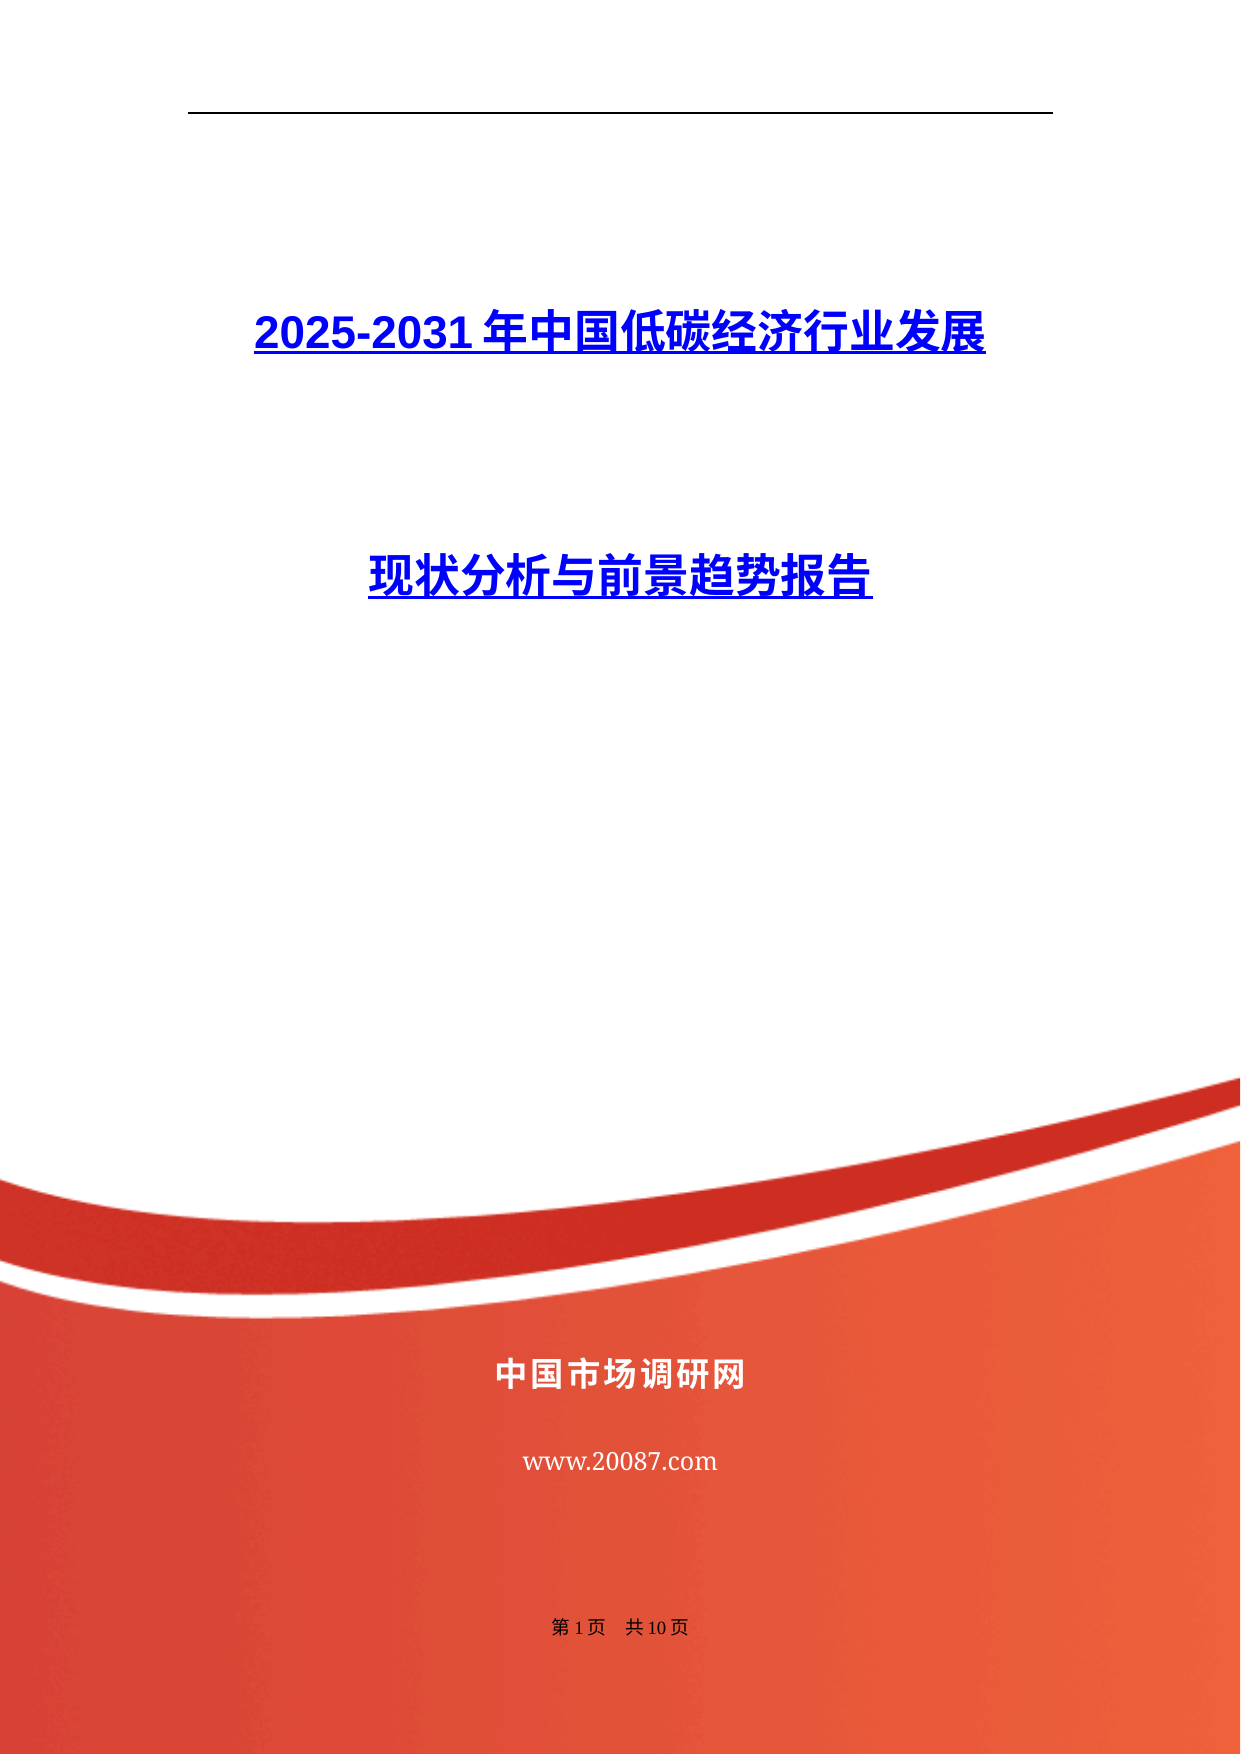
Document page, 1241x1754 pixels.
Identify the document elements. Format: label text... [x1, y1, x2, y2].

table_header 2025-2031年中国低碳经济行业发展现状分析与前景趋势报告 [188, 207, 1053, 773]
picture [0, 1006, 1241, 1754]
text www.20087.com [187, 1428, 1053, 1493]
subtitle 中国市场调研网 [187, 1339, 1053, 1404]
